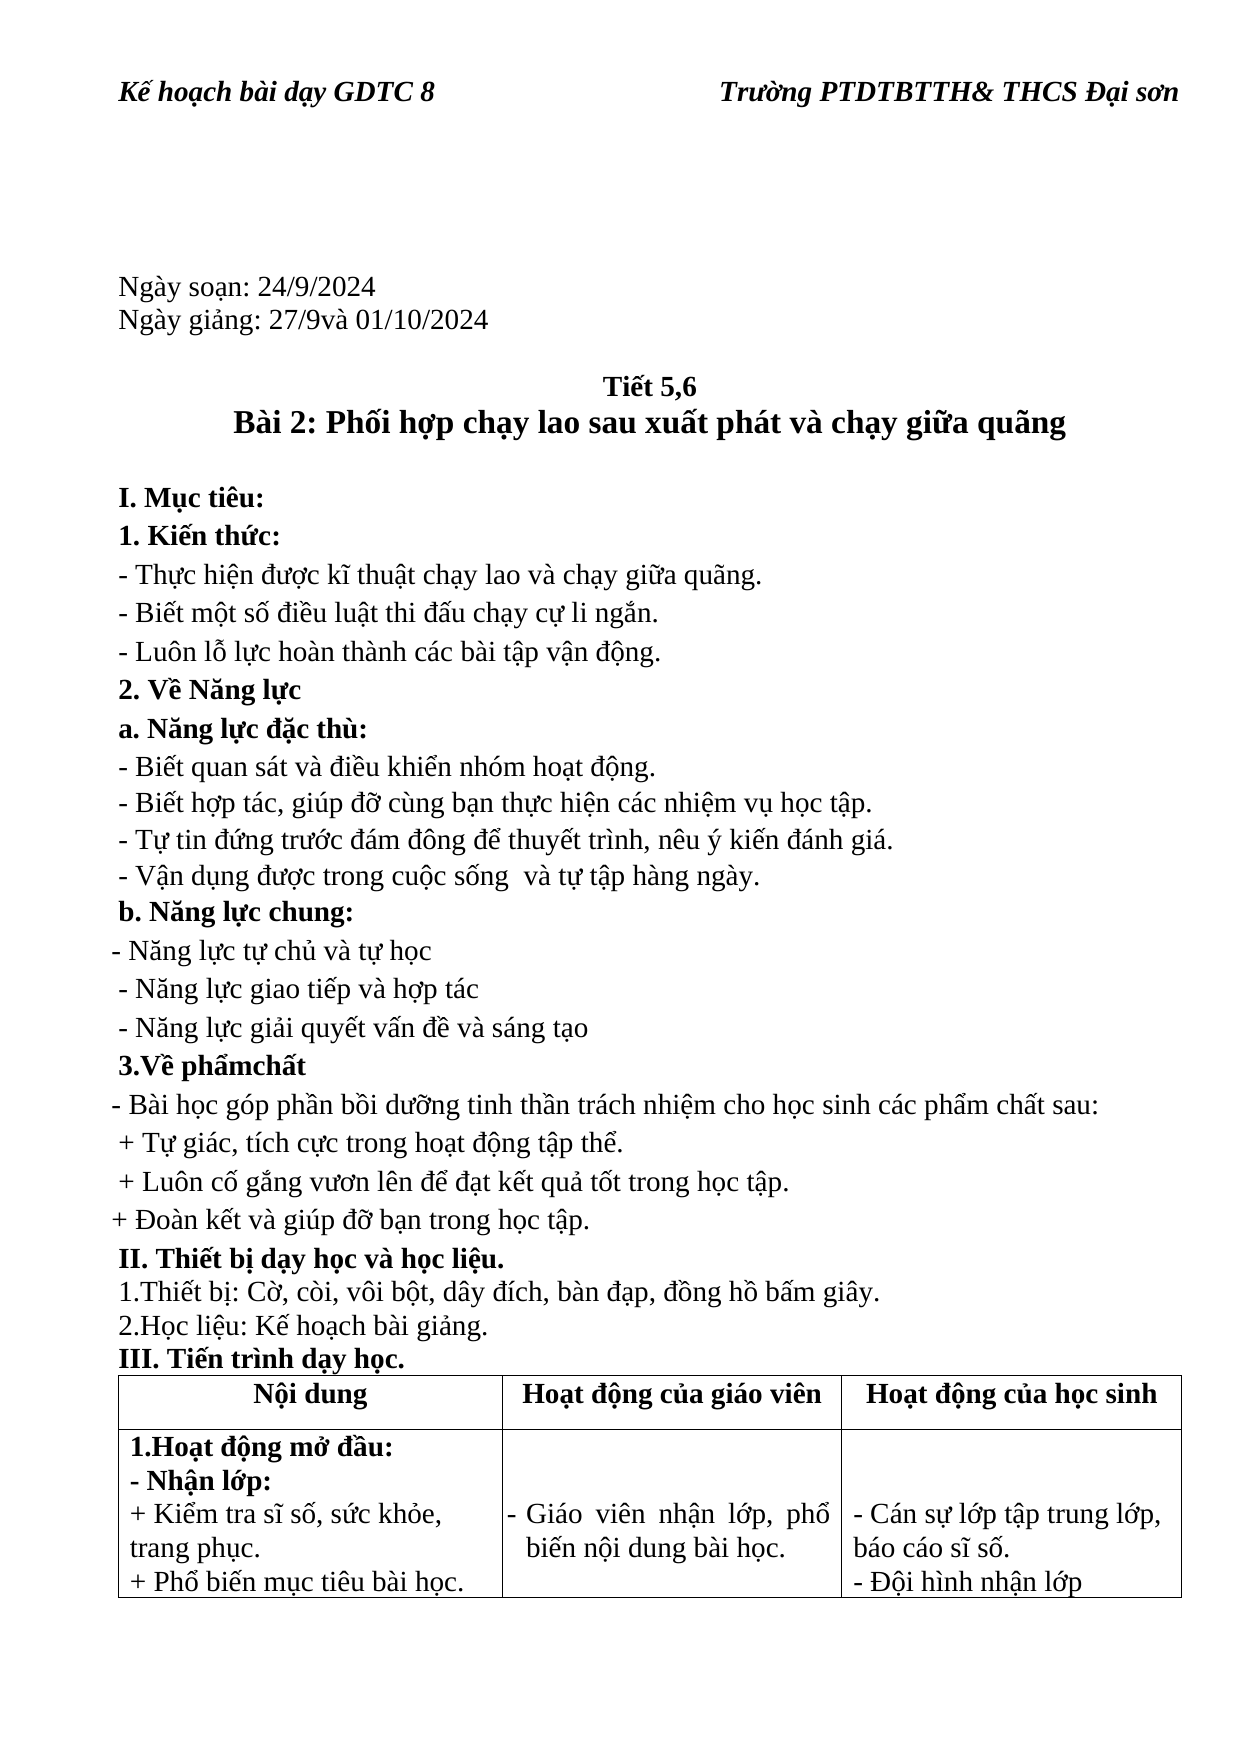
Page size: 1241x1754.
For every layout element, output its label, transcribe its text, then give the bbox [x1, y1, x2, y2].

subtitle 2. Về Năng lực [118, 672, 1181, 706]
list + Tự giác, tích cực trong hoạt động tập thể. [118, 1125, 1182, 1159]
text + Luôn cố gắng vươn lên để đạt kết quả tốt trong học tập. [118, 1164, 1182, 1197]
text 1.Thiết bị: Cờ, còi, vôi bột, dây đích, bàn đạp, đồng hồ bấm giây. [118, 1274, 1181, 1308]
text - Thực hiện được kĩ thuật chạy lao và chạy giữa quãng. [118, 557, 1181, 590]
text - Tự tin đứng trước đám đông để thuyết trình, nêu ý kiến đánh giá. [118, 822, 1181, 855]
text II. Thiết bị dạy học và học liệu. [118, 1241, 1181, 1274]
list 3.Về phẩmchất [118, 1048, 1181, 1082]
text - Biết hợp tác, giúp đỡ cùng bạn thực hiện các nhiệm vụ học tập. [118, 786, 1181, 819]
text Tiết 5,6 [118, 369, 1181, 403]
text III. Tiến trình dạy học. [118, 1342, 1181, 1375]
subtitle 1. Kiến thức: [118, 518, 1181, 552]
subtitle a. Năng lực đặc thù: [118, 711, 1181, 744]
text - Vận dụng được trong cuộc sống và tự tập hàng ngày. [118, 858, 1181, 891]
text Ngày giảng: 27/9và 01/10/2024 [118, 302, 1181, 336]
text Ngày soạn: 24/9/2024 [118, 269, 1181, 302]
text - Biết một số điều luật thi đấu chạy cự li ngắn. [118, 595, 1181, 629]
list - Năng lực giao tiếp và hợp tác [118, 971, 1182, 1005]
table_header Hoạt động của giáo viên [503, 1376, 841, 1428]
text b. Năng lực chung: [118, 894, 1181, 928]
text - Biết quan sát và điều khiển nhóm hoạt động. [118, 749, 1181, 783]
table_header Hoạt động của học sinh [842, 1376, 1181, 1428]
text - Luôn lỗ lực hoàn thành các bài tập vận động. [118, 634, 1181, 667]
text 2.Học liệu: Kế hoạch bài giảng. [118, 1308, 1181, 1342]
list - Bài học góp phần bồi dưỡng tinh thần trách nhiệm cho học sinh các phẩm chất sau: [111, 1087, 1182, 1120]
table_cell 1.Hoạt động mở đầu: - Nhận lớp: + Kiểm tra sĩ số, sức khỏe, trang phục. + Phổ biến mục tiêu bài học. [119, 1430, 502, 1597]
table_header Nội dung [119, 1376, 502, 1428]
table_cell Giáo viên nhận lớp, phổ biến nội dung bài học. [503, 1430, 841, 1597]
text Bài 2: Phối hợp chạy lao sau xuất phát và chạy giữa quãng [118, 403, 1181, 441]
list - Năng lực tự chủ và tự học [111, 933, 1182, 966]
text + Đoàn kết và giúp đỡ bạn trong học tập. [111, 1202, 1182, 1236]
text I. Mục tiêu: [118, 480, 1181, 513]
table_cell - Cán sự lớp tập trung lớp, báo cáo sĩ số. - Đội hình nhận lớp * * * * * * * * * * * * * * * * * * * * * * * * GV [842, 1430, 1181, 1597]
list - Năng lực giải quyết vấn đề và sáng tạo [118, 1010, 1182, 1043]
